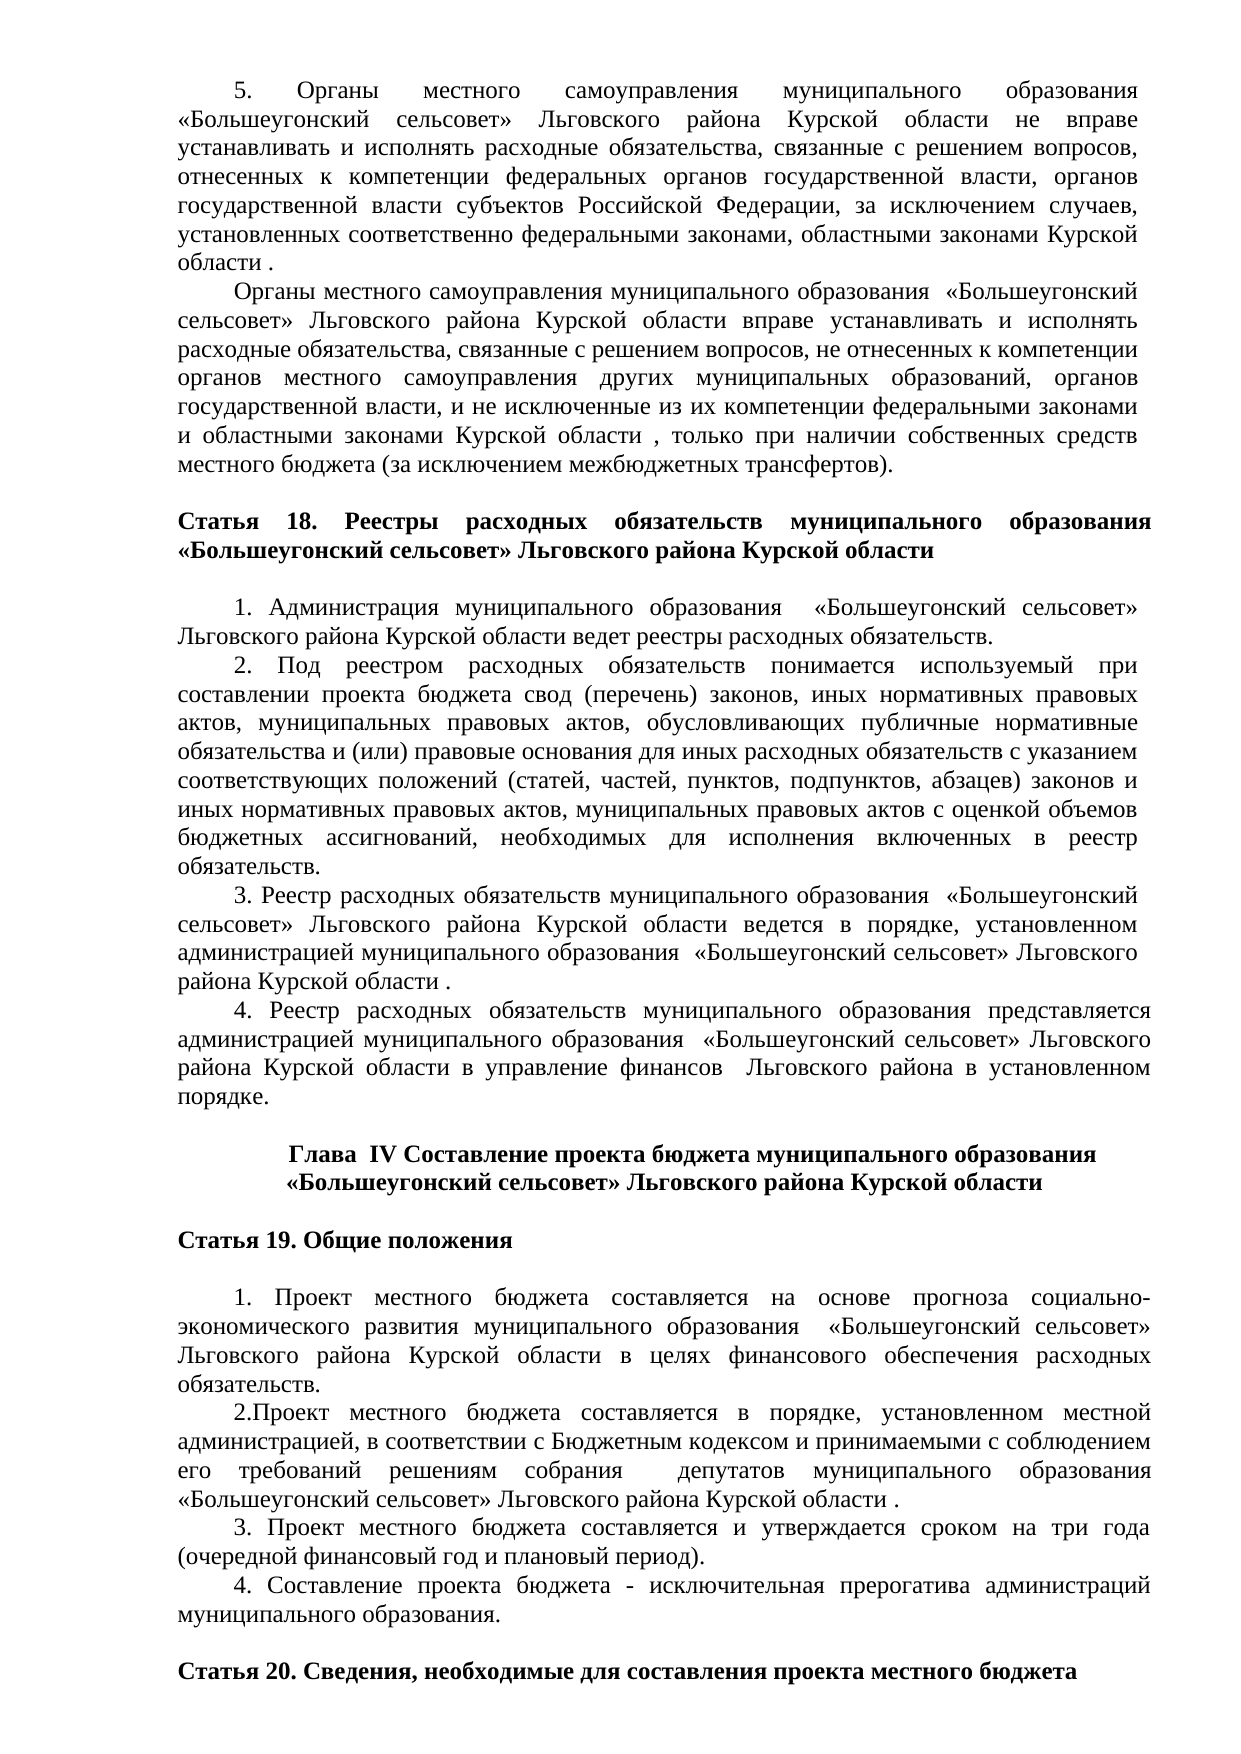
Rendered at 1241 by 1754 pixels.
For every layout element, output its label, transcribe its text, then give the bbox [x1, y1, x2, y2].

text 5. Органы местного самоуправления муниципального образования «Большеугонский сельсовет» Льговского района Курской области не вправе устанавливать и исполнять расходные обязательства, связанные с решением вопросов, отнесенных к компетенции федеральных органов государственной власти, органов государственной власти субъектов Российской Федерации, за исключением случаев, установленных соответственно федеральными законами, областными законами Курской области . [177, 75, 1139, 276]
text Статья 20. Сведения, необходимые для составления проекта местного бюджета [177, 1656, 1152, 1685]
text 3. Проект местного бюджета составляется и утверждается сроком на три года (очередной финансовый год и плановый период). [177, 1512, 1152, 1570]
text 2. Под реестром расходных обязательств понимается используемый при составлении проекта бюджета свод (перечень) законов, иных нормативных правовых актов, муниципальных правовых актов, обусловливающих публичные нормативные обязательства и (или) правовые основания для иных расходных обязательств с указанием соответствующих положений (статей, частей, пунктов, подпунктов, абзацев) законов и иных нормативных правовых актов, муниципальных правовых актов с оценкой объемов бюджетных ассигнований, необходимых для исполнения включенных в реестр обязательств. [177, 650, 1139, 880]
title Глава IV Составление проекта бюджета муниципального образования «Большеугонский сельсовет» Льговского района Курской области [177, 1139, 1152, 1196]
text 4. Реестр расходных обязательств муниципального образования представляется администрацией муниципального образования «Большеугонский сельсовет» Льговского района Курской области в управление финансов Льговского района в установленном порядке. [177, 995, 1152, 1110]
text Статья 19. Общие положения [177, 1225, 1152, 1254]
title 2.Проект местного бюджета составляется в порядке, установленном местной администрацией, в соответствии с Бюджетным кодексом и принимаемыми с соблюдением его требований решениям собрания депутатов муниципального образования «Большеугонский сельсовет» Льговского района Курской области . [177, 1397, 1152, 1512]
title 1. Проект местного бюджета составляется на основе прогноза социально-экономического развития муниципального образования «Большеугонский сельсовет» Льговского района Курской области в целях финансового обеспечения расходных обязательств. [177, 1282, 1152, 1397]
text 3. Реестр расходных обязательств муниципального образования «Большеугонский сельсовет» Льговского района Курской области ведется в порядке, установленном администрацией муниципального образования «Большеугонский сельсовет» Льговского района Курской области . [177, 880, 1139, 995]
text 1. Администрация муниципального образования «Большеугонский сельсовет» Льговского района Курской области ведет реестры расходных обязательств. [177, 592, 1139, 650]
text Органы местного самоуправления муниципального образования «Большеугонский сельсовет» Льговского района Курской области вправе устанавливать и исполнять расходные обязательства, связанные с решением вопросов, не отнесенных к компетенции органов местного самоуправления других муниципальных образований, органов государственной власти, и не исключенные из их компетенции федеральными законами и областными законами Курской области , только при наличии собственных средств местного бюджета (за исключением межбюджетных трансфертов). [177, 276, 1139, 477]
text 4. Составление проекта бюджета - исключительная прерогатива администраций муниципального образования. [177, 1570, 1152, 1627]
text Статья 18. Реестры расходных обязательств муниципального образования «Большеугонский сельсовет» Льговского района Курской области [177, 506, 1152, 564]
